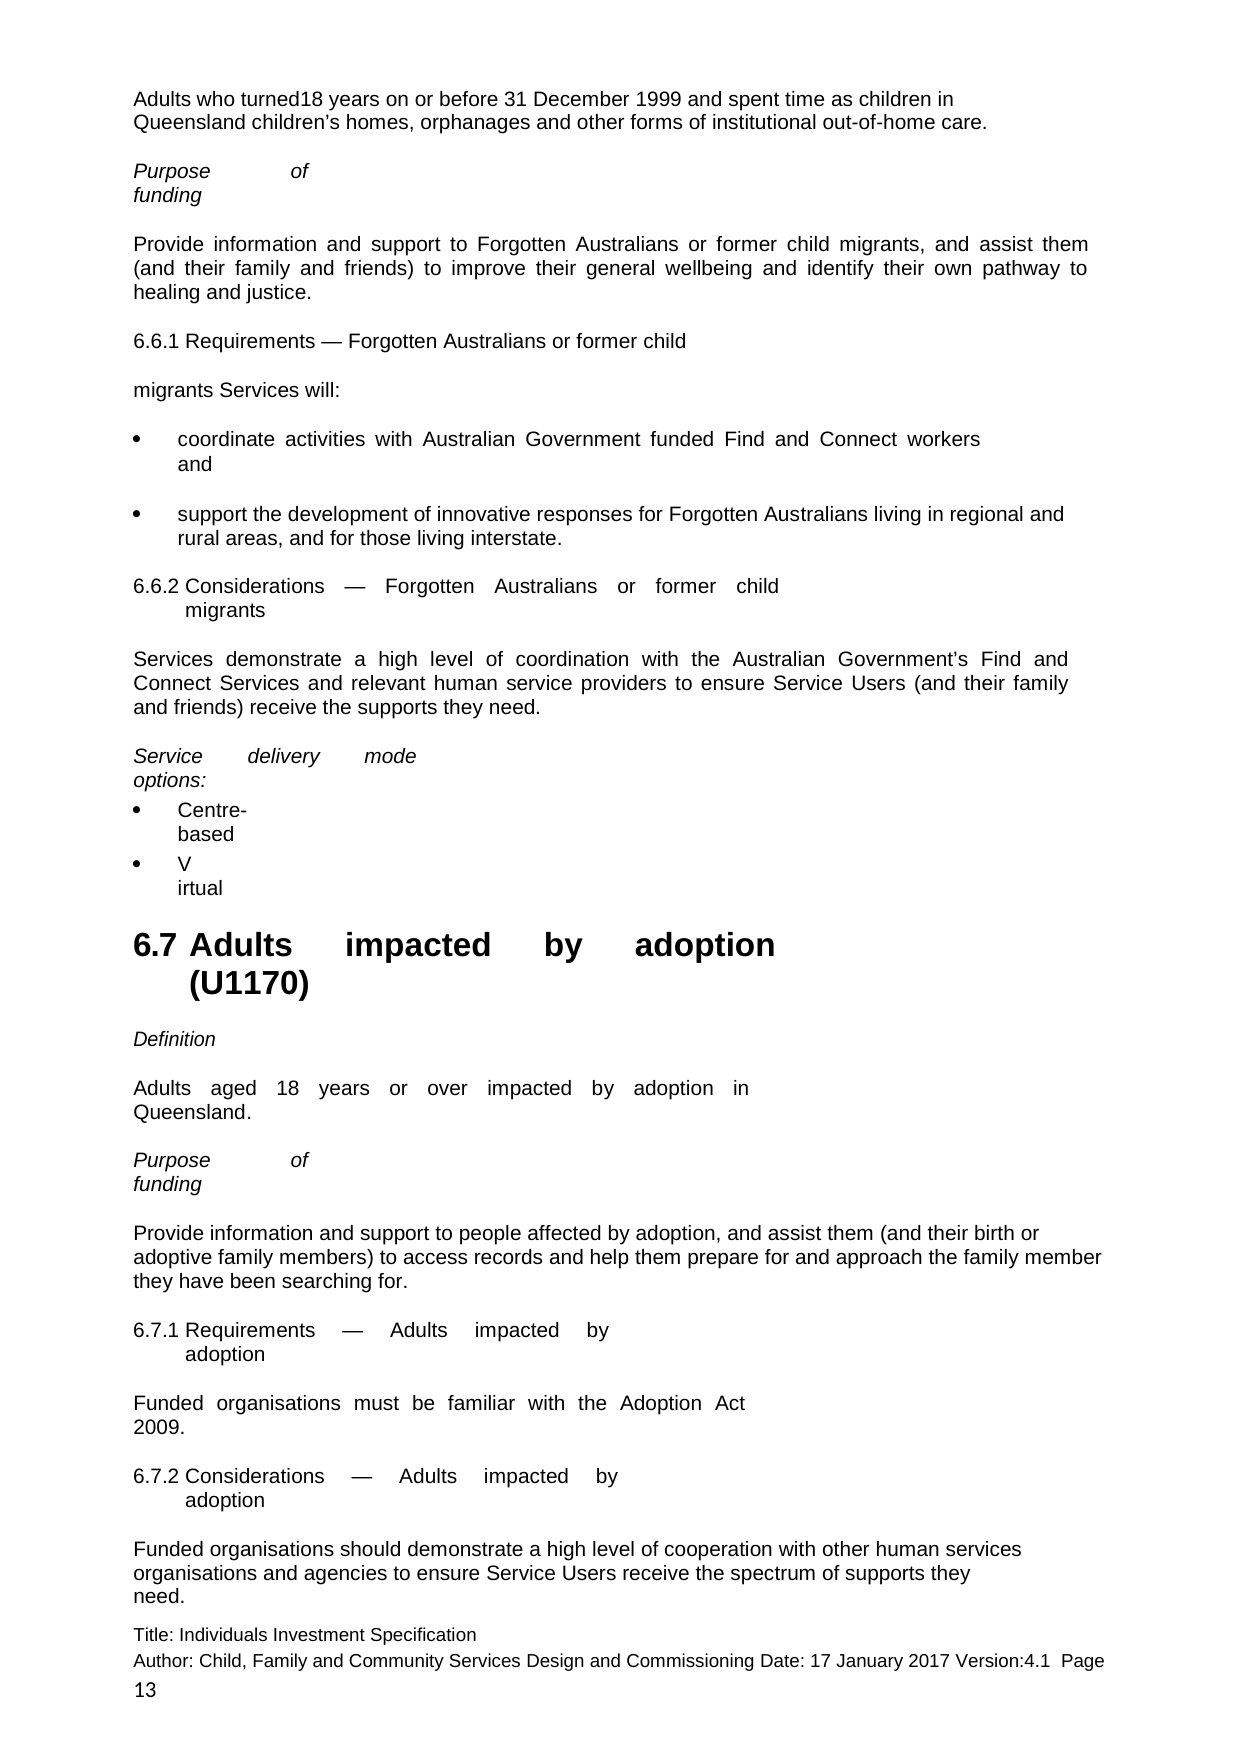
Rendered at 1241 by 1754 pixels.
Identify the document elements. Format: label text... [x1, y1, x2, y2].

text Adults aged 18 years or over impacted by adoption in Queensland. [133, 1076, 749, 1123]
text Adults who turned18 years on or before 31 December 1999 and spent time as children in Queensland children’s homes, orphanages and other forms of institutional out-of-home care. [133, 87, 1070, 134]
list Requirements — Forgotten Australians or former child migrants Services will: [133, 329, 769, 402]
list Requirements — Adults impacted by adoption [133, 1318, 609, 1366]
text Services demonstrate a high level of coordination with the Australian Government’s Find and Connect Services and relevant human service providers to ensure Service Users (and their family and friends) receive the supports they need. [133, 647, 1069, 719]
text Purpose of funding [133, 159, 308, 207]
text Definition [133, 1026, 219, 1050]
text Purpose of funding [133, 1148, 308, 1196]
list support the development of innovative responses for Forgotten Australians living in regional and rural areas, and for those living interstate. [133, 502, 1109, 550]
subtitle Adults impacted by adoption (U1170) [133, 924, 775, 1001]
text Provide information and support to people affected by adoption, and assist them (and their birth or adoptive family members) to access records and help them prepare for and approach the family member they have been searching for. [133, 1222, 1119, 1293]
text Funded organisations should demonstrate a high level of cooperation with other human services organisations and agencies to ensure Service Users receive the spectrum of supports they need. [133, 1537, 1025, 1608]
list Considerations — Adults impacted by adoption [133, 1464, 618, 1512]
text Service delivery mode options: [133, 743, 416, 791]
list Centre-based [133, 798, 303, 846]
text Provide information and support to Forgotten Australians or former child migrants, and assist them (and their family and friends) to improve their general wellbeing and identify their own pathway to healing and justice. [133, 232, 1088, 304]
list Virtual [133, 852, 236, 900]
list Considerations — Forgotten Australians or former child migrants [133, 574, 779, 622]
text Funded organisations must be familiar with the Adoption Act 2009. [133, 1391, 745, 1439]
list coordinate activities with Australian Government funded Find and Connect workers and [133, 427, 981, 475]
